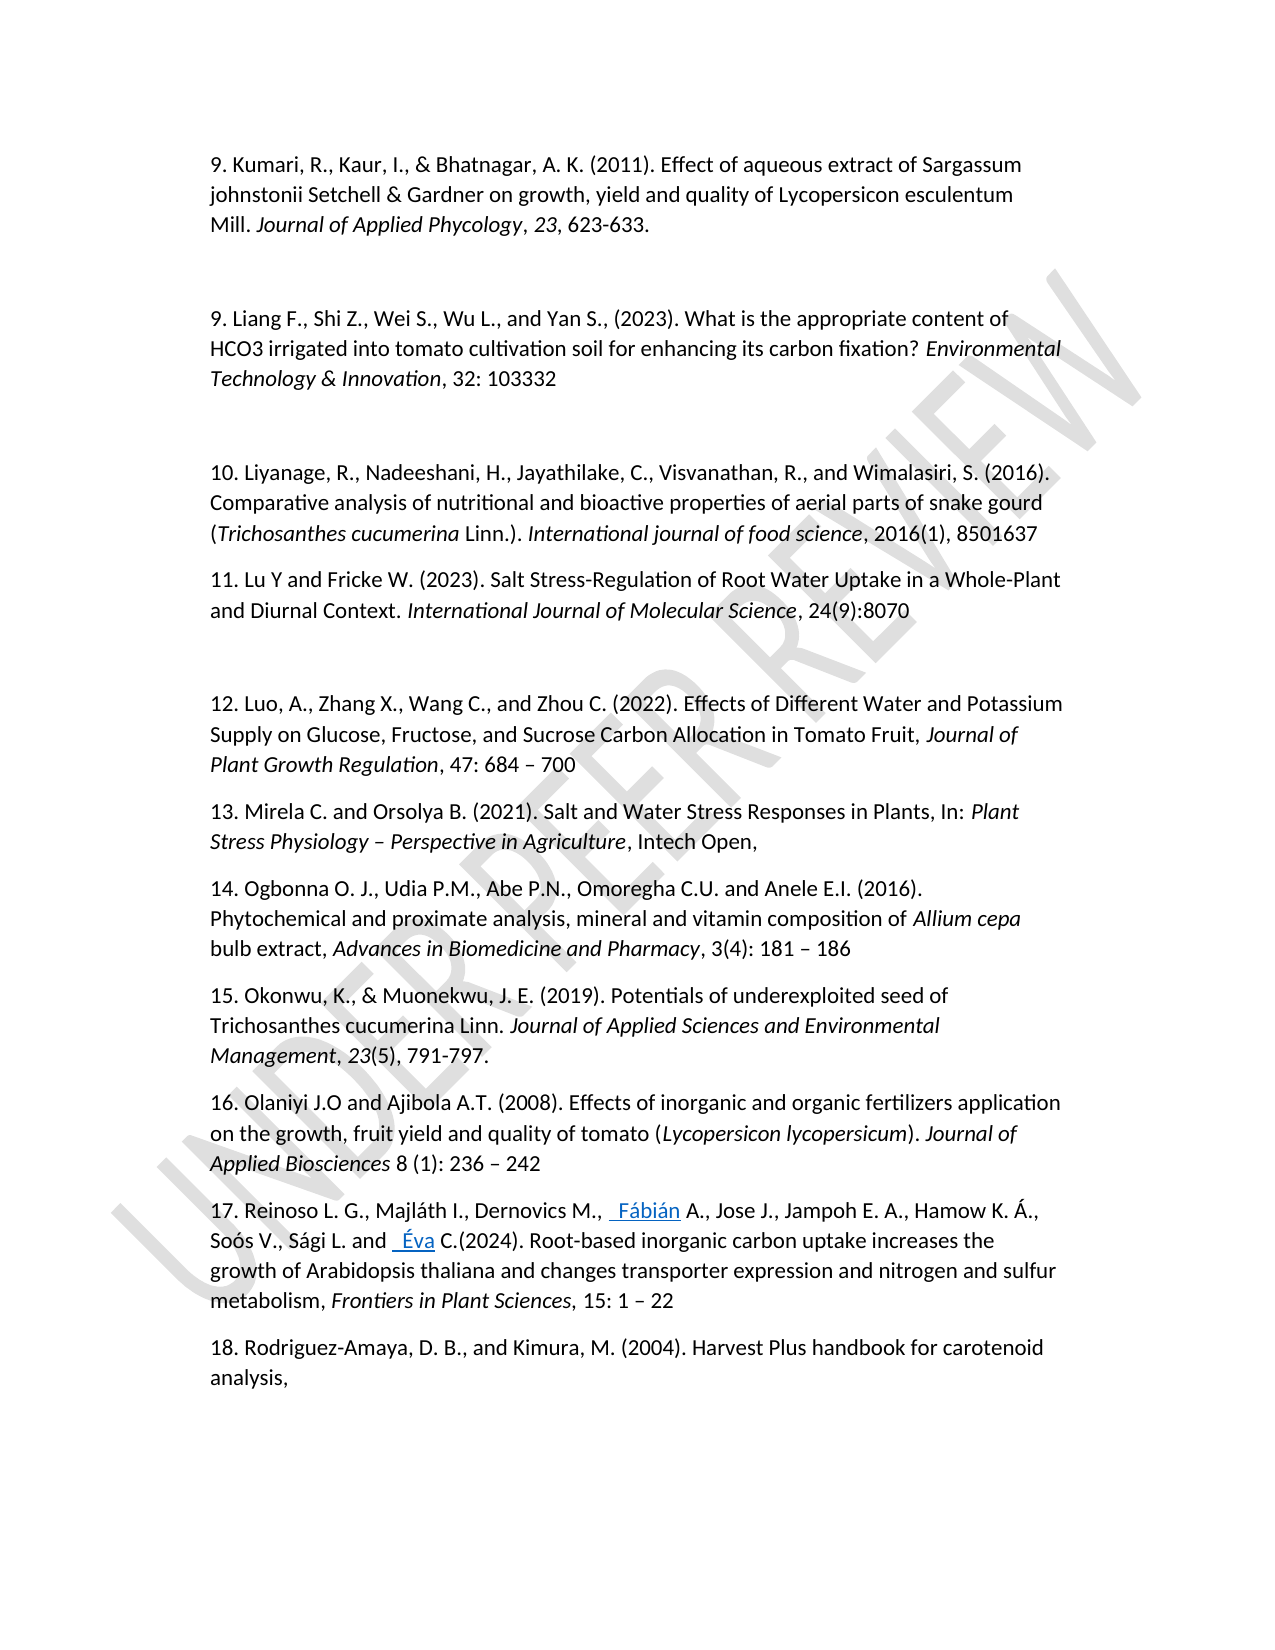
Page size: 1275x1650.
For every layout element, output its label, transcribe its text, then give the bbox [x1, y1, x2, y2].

text 9. Liang F., Shi Z., Wei S., Wu L., and Yan S., (2023). What is the appropriate content of HCO3 irrigated into tomato cultivation soil for enhancing its carbon fixation? Environmental Technology & Innovation, 32: 103332 [210, 304, 1065, 393]
text 15. Okonwu, K., & Muonekwu, J. E. (2019). Potentials of underexploited seed of Trichosanthes cucumerina Linn. Journal of Applied Sciences and Environmental Management, 23(5), 791-797. [210, 981, 1065, 1070]
text 16. Olaniyi J.O and Ajibola A.T. (2008). Effects of inorganic and organic fertilizers application on the growth, fruit yield and quality of tomato (Lycopersicon lycopersicum). Journal of Applied Biosciences 8 (1): 236 – 242 [210, 1088, 1065, 1177]
text 10. Liyanage, R., Nadeeshani, H., Jayathilake, C., Visvanathan, R., and Wimalasiri, S. (2016). Comparative analysis of nutritional and bioactive properties of aerial parts of snake gourd (Trichosanthes cucumerina Linn.). International journal of food science, 2016(1), 8501637 [210, 458, 1065, 547]
text 13. Mirela C. and Orsolya B. (2021). Salt and Water Stress Responses in Plants, In: Plant Stress Physiology – Perspective in Agriculture, Intech Open, [210, 797, 1065, 855]
text 18. Rodriguez-Amaya, D. B., and Kimura, M. (2004). Harvest Plus handbook for carotenoid analysis, [210, 1333, 1065, 1392]
text 14. Ogbonna O. J., Udia P.M., Abe P.N., Omoregha C.U. and Anele E.I. (2016). Phytochemical and proximate analysis, mineral and vitamin composition of Allium cepa bulb extract, Advances in Biomedicine and Pharmacy, 3(4): 181 – 186 [210, 874, 1065, 962]
text 11. Lu Y and Fricke W. (2023). Salt Stress-Regulation of Root Water Uptake in a Whole-Plant and Diurnal Context. International Journal of Molecular Science, 24(9):8070 [210, 566, 1065, 624]
text 12. Luo, A., Zhang X., Wang C., and Zhou C. (2022). Effects of Different Water and Potassium Supply on Glucose, Fructose, and Sucrose Carbon Allocation in Tomato Fruit, Journal of Plant Growth Regulation, 47: 684 – 700 [210, 689, 1065, 778]
text 9. Kumari, R., Kaur, I., & Bhatnagar, A. K. (2011). Effect of aqueous extract of Sargassum johnstonii Setchell & Gardner on growth, yield and quality of Lycopersicon esculentum Mill. Journal of Applied Phycology, 23, 623-633. [210, 150, 1065, 238]
text 17. Reinoso L. G., Majláth I., Dernovics M., Fábián A., Jose J., Jampoh E. A., Hamow K. Á., Soós V., Sági L. and Éva C.(2024). Root-based inorganic carbon uptake increases the growth of Arabidopsis thaliana and changes transporter expression and nitrogen and sulfur metabolism, Frontiers in Plant Sciences, 15: 1 – 22 [210, 1196, 1065, 1314]
